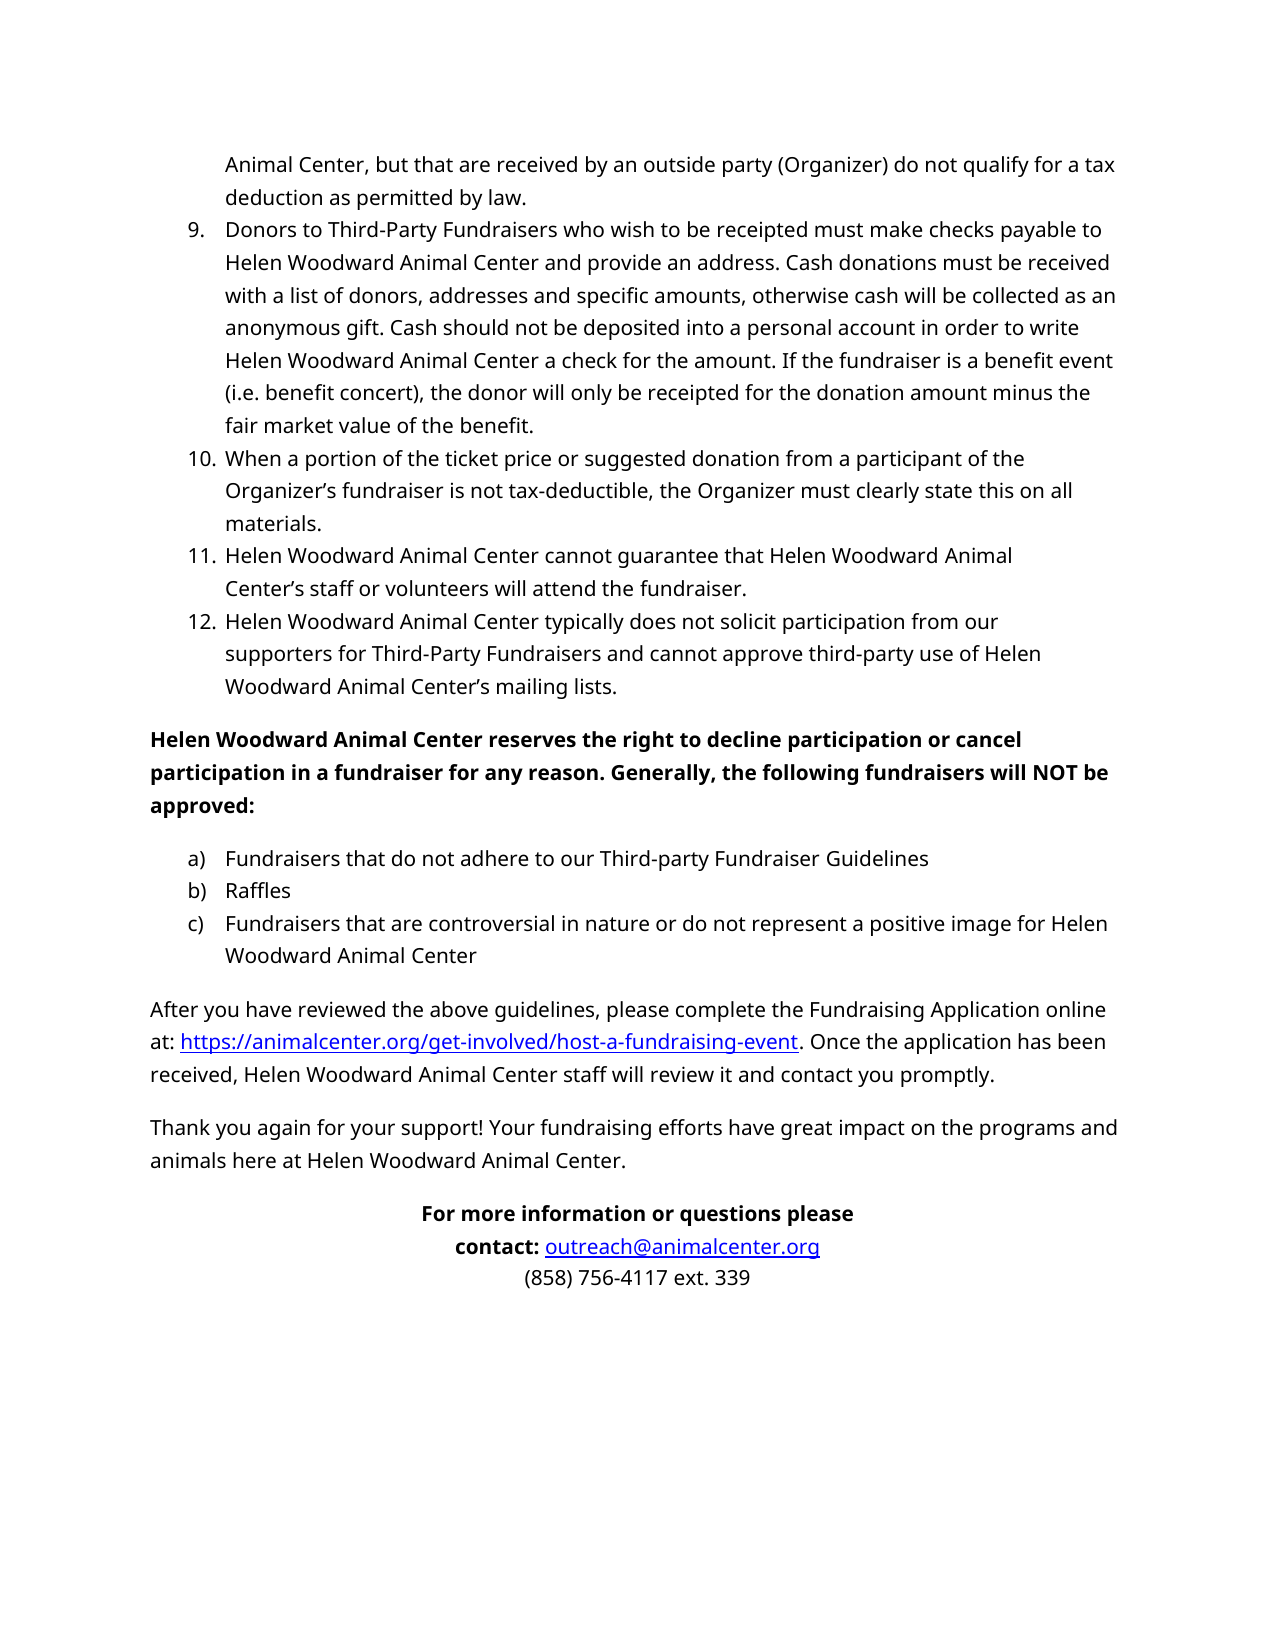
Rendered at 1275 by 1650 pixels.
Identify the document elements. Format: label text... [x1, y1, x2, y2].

subtitle Helen Woodward Animal Center reserves the right to decline participation or cancel participation in a fundraiser for any reason. Generally, the following fundraisers will NOT be approved: [150, 726, 1123, 819]
text Thank you again for your support! Your fundraising efforts have great impact on the programs and animals here at Helen Woodward Animal Center. [150, 1113, 1123, 1174]
list Donors to Third-Party Fundraisers who wish to be receipted must make checks payable to Helen Woodward Animal Center and provide an address. Cash donations must be received with a list of donors, addresses and specific amounts, otherwise cash will be collected as an anonymous gift. Cash should not be deposited into a personal account in order to write Helen Woodward Animal Center a check for the amount. If the fundraiser is a benefit event (i.e. benefit concert), the donor will only be receipted for the donation amount minus the fair market value of the benefit. [187, 216, 1123, 439]
list Raffles [187, 876, 1135, 905]
list Fundraisers that are controversial in nature or do not represent a positive image for Helen Woodward Animal Center [187, 909, 1121, 970]
list Fundraisers that do not adhere to our Third-party Fundraiser Guidelines [187, 844, 1135, 873]
list Helen Woodward Animal Center typically does not solicit participation from our supporters for Third-Party Fundraisers and cannot approve third-party use of Helen Woodward Animal Center’s mailing lists. [187, 607, 1097, 701]
text For more information or questions please contact: outreach@animalcenter.org [388, 1199, 887, 1261]
text After you have reviewed the above guidelines, please complete the Fundraising Application online at: https://animalcenter.org/get-involved/host-a-fundraising-event. Once the application has been received, Helen Woodward Animal Center staff will review it and contact you promptly. [150, 995, 1121, 1088]
list When a portion of the ticket price or suggested donation from a participant of the Organizer’s fundraiser is not tax-deductible, the Organizer must clearly state this on all materials. [187, 444, 1084, 537]
text (858) 756-4117 ext. 339 [388, 1265, 887, 1290]
list Helen Woodward Animal Center cannot guarantee that Helen Woodward Animal Center’s staff or volunteers will attend the fundraiser. [187, 542, 1054, 603]
text Animal Center, but that are received by an outside party (Organizer) do not qualify for a tax deduction as permitted by law. [225, 150, 1120, 211]
